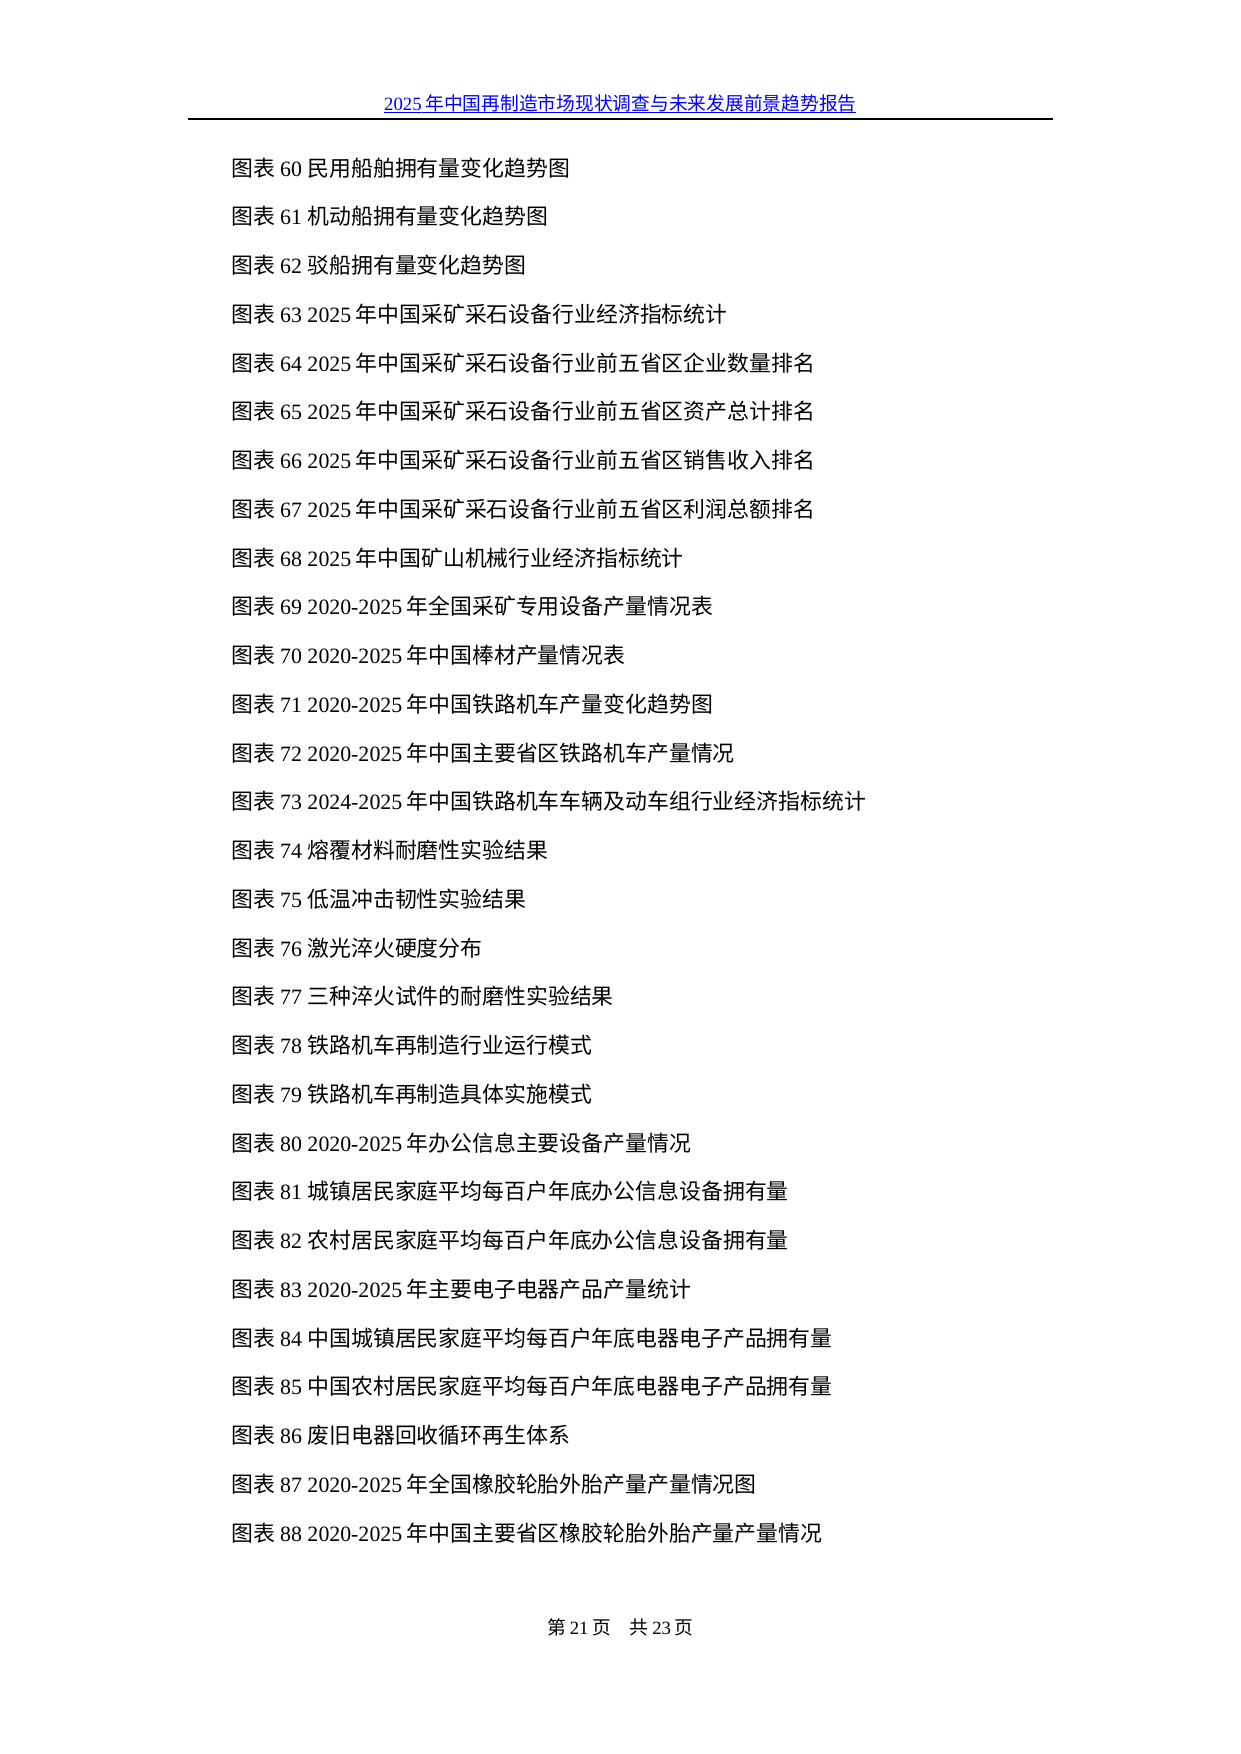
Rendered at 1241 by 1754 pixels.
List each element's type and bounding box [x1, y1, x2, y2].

text [187, 150, 1053, 1548]
